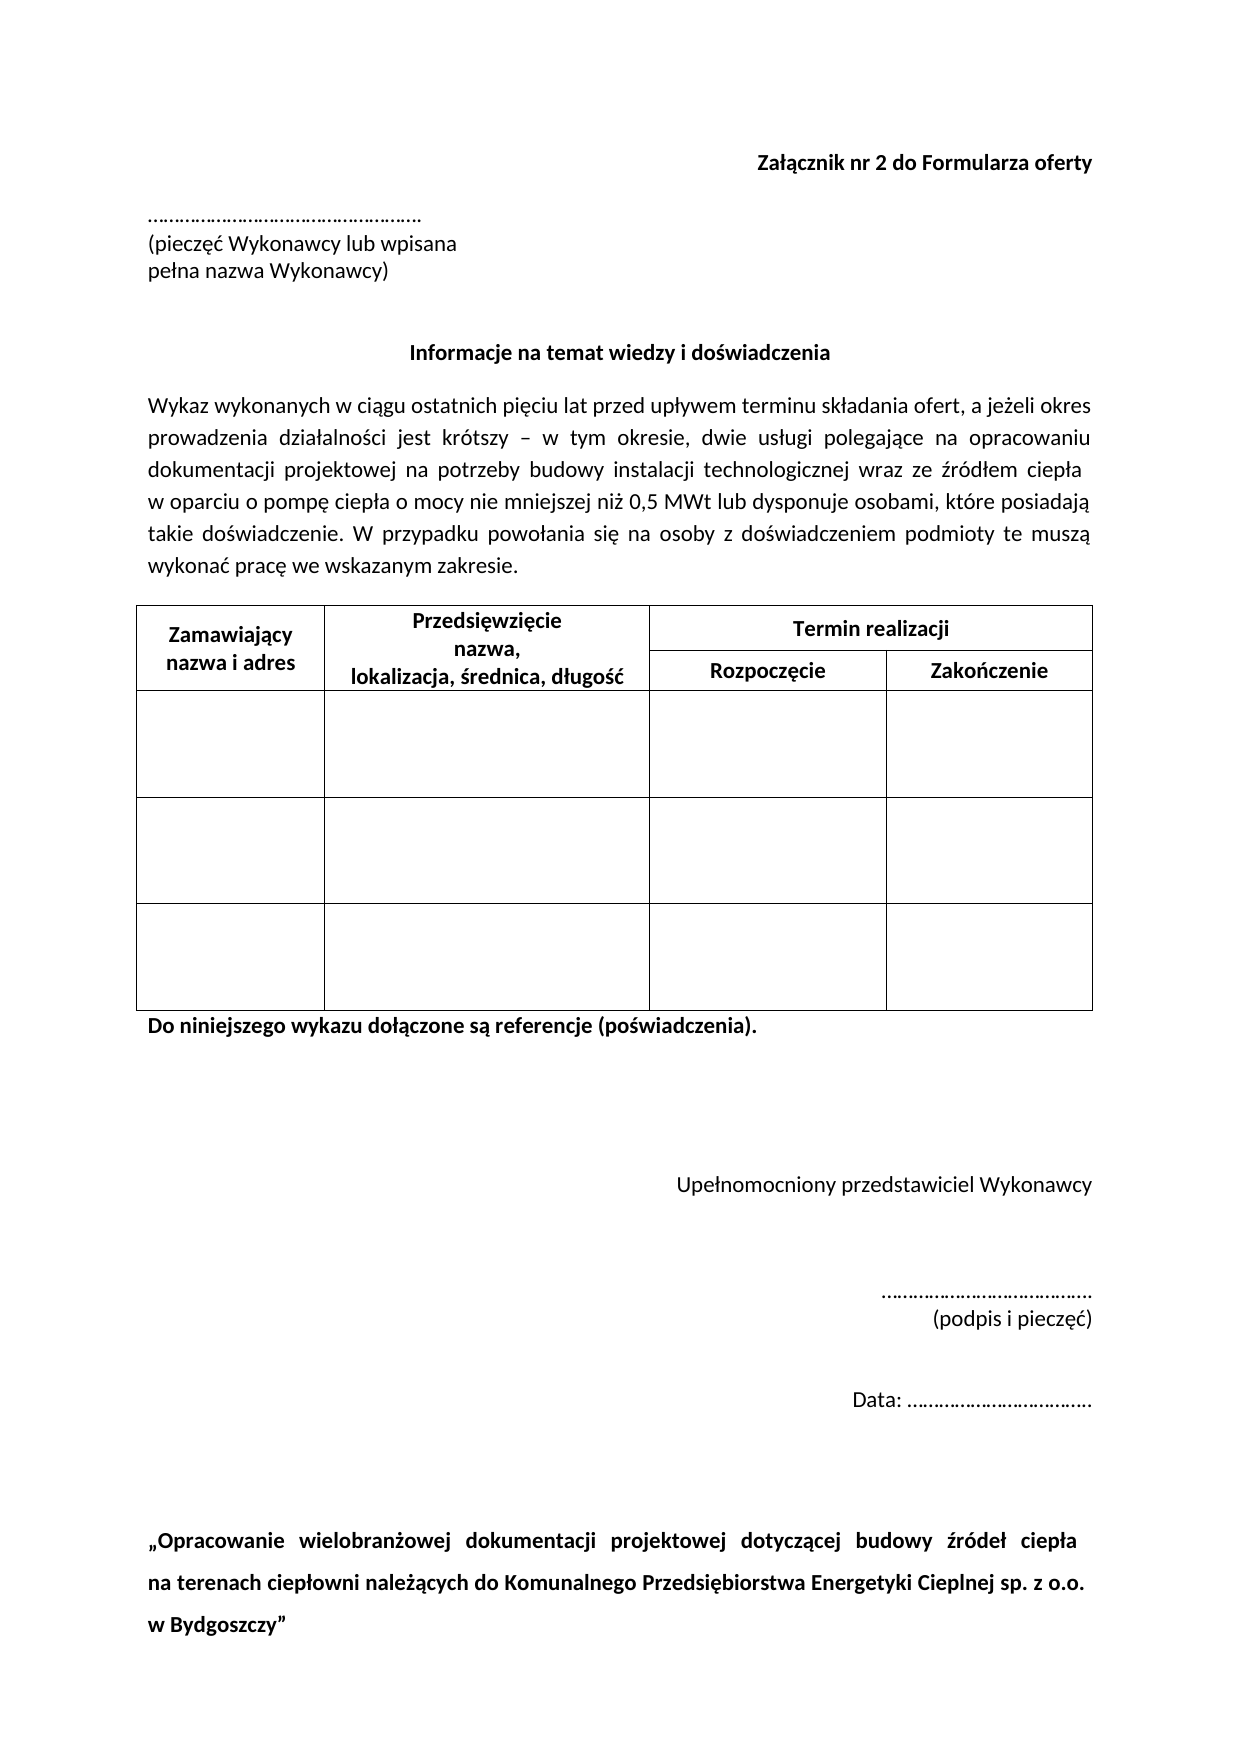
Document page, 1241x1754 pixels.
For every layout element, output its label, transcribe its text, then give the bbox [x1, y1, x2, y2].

text ……………………………………………. [148, 201, 1093, 229]
table_cell [887, 798, 1092, 903]
table_cell [887, 904, 1092, 1010]
table_cell [137, 691, 324, 797]
table_cell [137, 904, 324, 1010]
text (podpis i pieczęć) [148, 1304, 1093, 1332]
table_cell [650, 798, 886, 903]
text Wykaz wykonanych w ciągu ostatnich pięciu lat przed upływem terminu składania ofert, a jeżeli okres prowadzenia działalności jest krótszy – w tym okresie, dwie usługi polegające na opracowaniu dokumentacji projektowej na potrzeby budowy instalacji technologicznej wraz ze źródłem ciepła w oparciu o pompę ciepła o mocy nie mniejszej niż 0,5 MWt lub dysponuje osobami, które posiadają takie doświadczenie. W przypadku powołania się na osoby z doświadczeniem podmioty te muszą wykonać pracę we wskazanym zakresie. [148, 391, 1093, 580]
text (pieczęć Wykonawcy lub wpisana [148, 229, 1093, 257]
table_cell [325, 798, 649, 903]
text Upełnomocniony przedstawiciel Wykonawcy [148, 1170, 1093, 1198]
table_cell [650, 904, 886, 1010]
table_header Termin realizacji [650, 606, 1092, 650]
table_cell [137, 798, 324, 903]
table_header Zamawiający nazwa i adres [137, 606, 324, 690]
table_cell [325, 904, 649, 1010]
text pełna nazwa Wykonawcy) [148, 257, 1093, 285]
table_cell [887, 691, 1092, 797]
text Data: …………………………….. [148, 1385, 1093, 1413]
text Załącznik nr 2 do Formularza oferty [148, 148, 1093, 176]
table_cell [325, 691, 649, 797]
text Do niniejszego wykazu dołączone są referencje (poświadczenia). [148, 1011, 1093, 1039]
table_header Przedsięwzięcie nazwa, lokalizacja, średnica, długość [325, 606, 649, 690]
table_cell [650, 691, 886, 797]
table_cell Rozpoczęcie [650, 651, 886, 690]
table_cell Zakończenie [887, 651, 1092, 690]
text Informacje na temat wiedzy i doświadczenia [148, 338, 1093, 366]
text …………………………………. [148, 1276, 1093, 1304]
